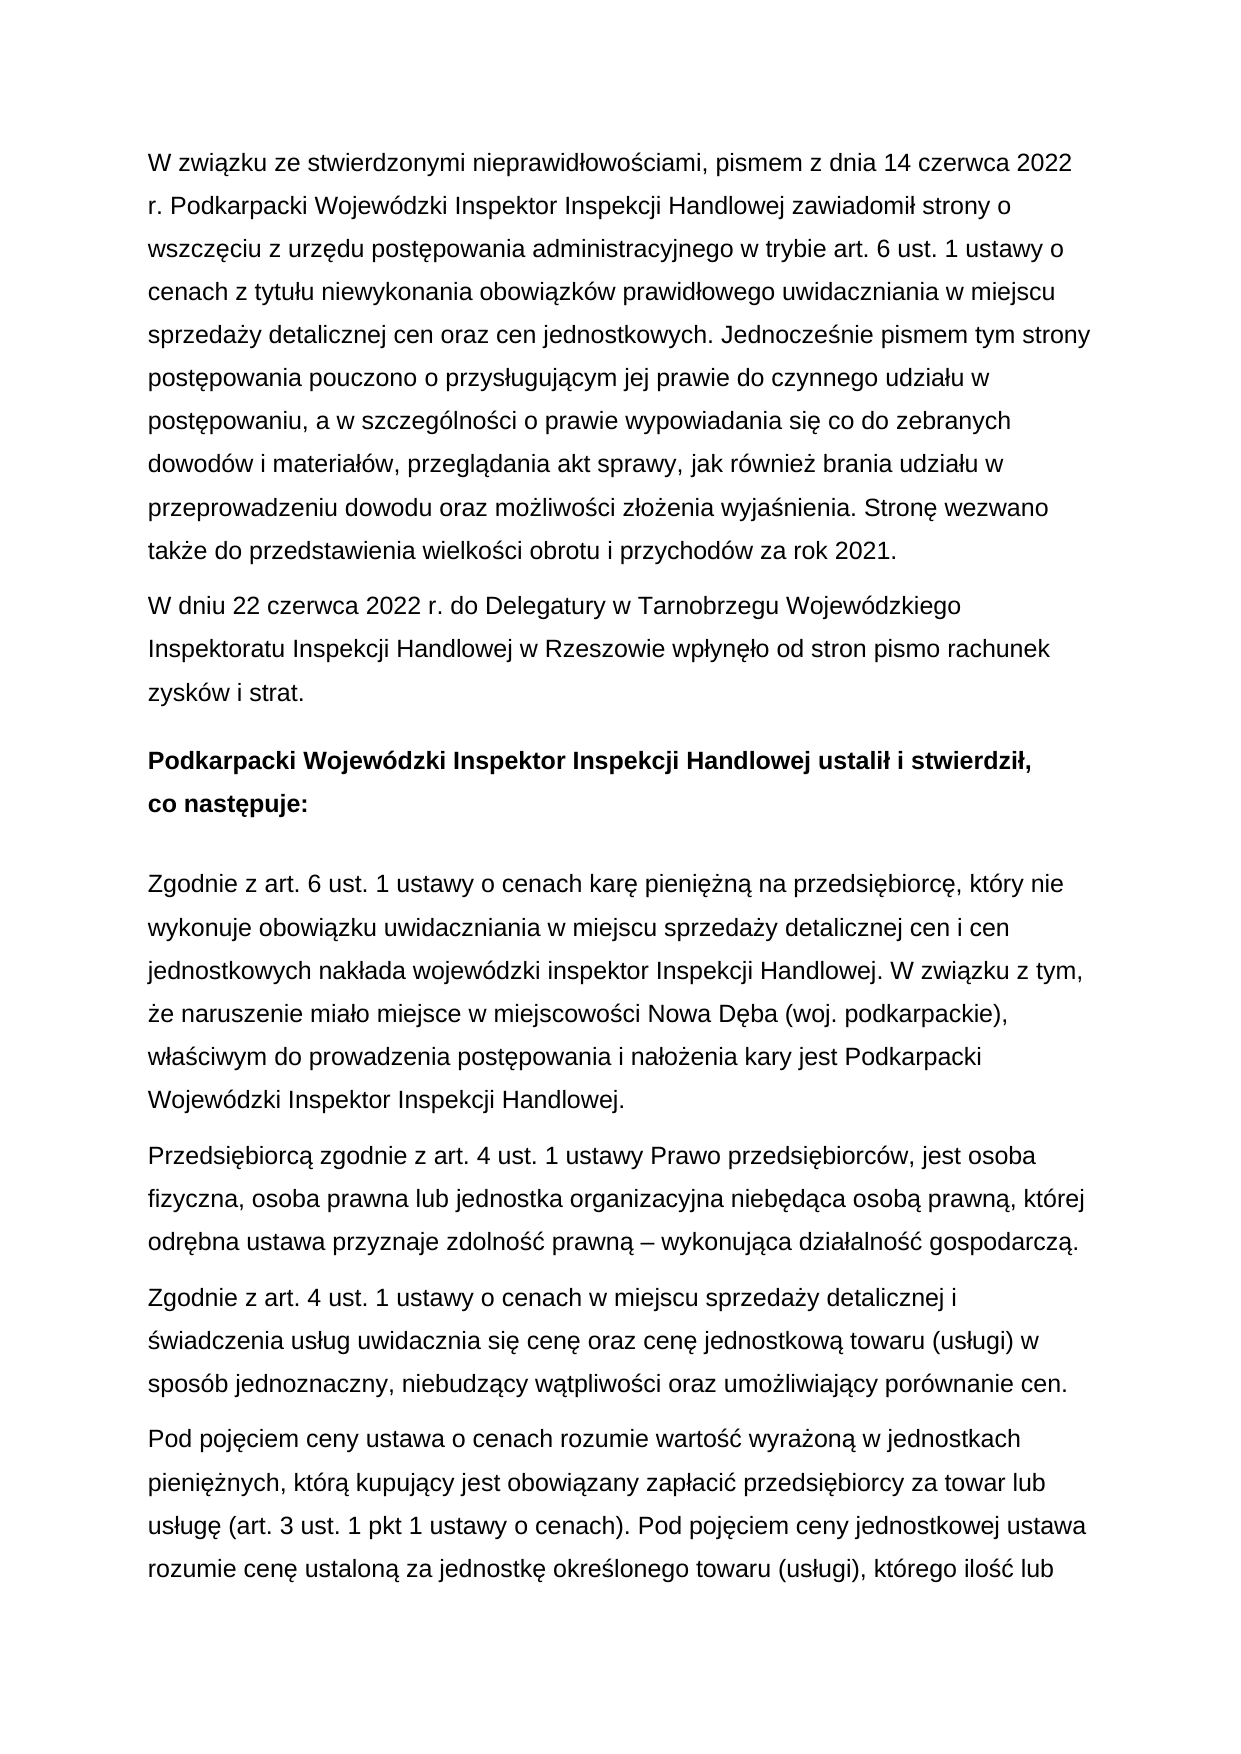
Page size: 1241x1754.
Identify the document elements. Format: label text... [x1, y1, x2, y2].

subtitle W związku ze stwierdzonymi nieprawidłowościami, pismem z dnia 14 czerwca 2022 r. Podkarpacki Wojewódzki Inspektor Inspekcji Handlowej zawiadomił strony o wszczęciu z urzędu postępowania administracyjnego w trybie art. 6 ust. 1 ustawy o cenach z tytułu niewykonania obowiązków prawidłowego uwidaczniania w miejscu sprzedaży detalicznej cen oraz cen jednostkowych. Jednocześnie pismem tym strony postępowania pouczono o przysługującym jej prawie do czynnego udziału w postępowaniu, a w szczególności o prawie wypowiadania się co do zebranych dowodów i materiałów, przeglądania akt sprawy, jak również brania udziału w przeprowadzeniu dowodu oraz możliwości złożenia wyjaśnienia. Stronę wezwano także do przedstawienia wielkości obrotu i przychodów za rok 2021. [148, 148, 1093, 564]
text Zgodnie z art. 4 ust. 1 ustawy o cenach w miejscu sprzedaży detalicznej i świadczenia usług uwidacznia się cenę oraz cenę jednostkową towaru (usługi) w sposób jednoznaczny, niebudzący wątpliwości oraz umożliwiający porównanie cen. [148, 1283, 1093, 1398]
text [148, 1424, 1093, 1583]
subtitle W dniu 22 czerwca 2022 r. do Delegatury w Tarnobrzegu Wojewódzkiego Inspektoratu Inspekcji Handlowej w Rzeszowie wpłynęło od stron pismo rachunek zysków i strat. [148, 591, 1093, 706]
text Przedsiębiorcą zgodnie z art. 4 ust. 1 ustawy Prawo przedsiębiorców, jest osoba fizyczna, osoba prawna lub jednostka organizacyjna niebędąca osobą prawną, której odrębna ustawa przyznaje zdolność prawną – wykonująca działalność gospodarczą. [148, 1141, 1093, 1256]
subtitle Zgodnie z art. 6 ust. 1 ustawy o cenach karę pieniężną na przedsiębiorcę, który nie wykonuje obowiązku uwidaczniania w miejscu sprzedaży detalicznej cen i cen jednostkowych nakłada wojewódzki inspektor Inspekcji Handlowej. W związku z tym, że naruszenie miało miejsce w miejscowości Nowa Dęba (woj. podkarpackie), właściwym do prowadzenia postępowania i nałożenia kary jest Podkarpacki Wojewódzki Inspektor Inspekcji Handlowej. [148, 869, 1093, 1114]
subtitle Podkarpacki Wojewódzki Inspektor Inspekcji Handlowej ustalił i stwierdził, co następuje: [148, 746, 1093, 818]
